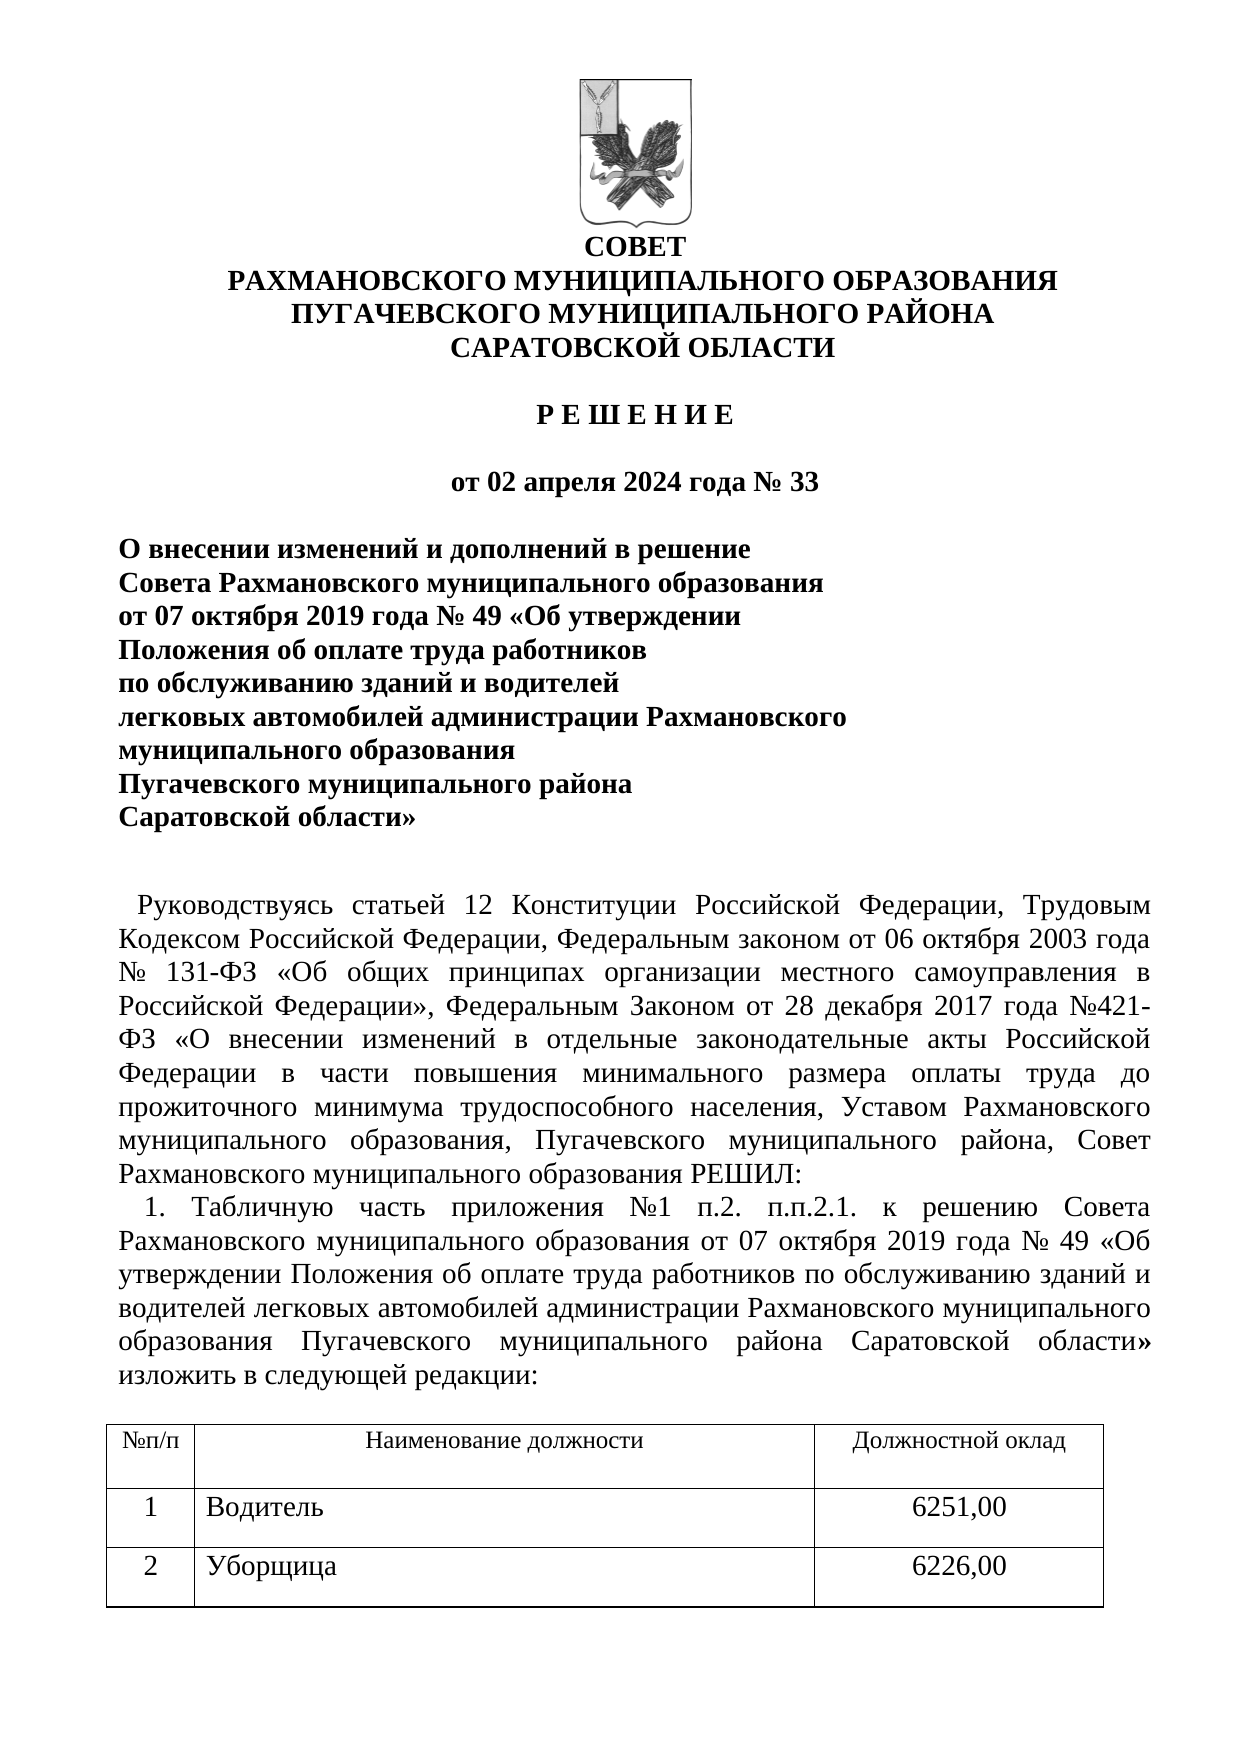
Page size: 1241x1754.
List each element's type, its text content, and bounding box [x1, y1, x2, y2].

subtitle РАХМАНОВСКОГО МУНИЦИПАЛЬНОГО ОБРАЗОВАНИЯ [134, 263, 1152, 296]
table_cell 1 [107, 1489, 194, 1547]
subtitle Р Е Ш Е Н И Е [118, 397, 1152, 431]
title от 07 октября 2019 года № 49 «Об утверждении [118, 598, 1152, 632]
title Пугачевского муниципального района [118, 766, 1152, 799]
text от 02 апреля 2024 года № 33 [118, 464, 1152, 498]
subtitle СОВЕТ [118, 118, 1152, 263]
table_cell Уборщица [195, 1548, 814, 1606]
title Совета Рахмановского муниципального образования [118, 565, 1152, 598]
table_cell Водитель [195, 1489, 814, 1547]
table_header Должностной оклад [815, 1425, 1103, 1488]
table_cell 6226,00 [815, 1548, 1103, 1606]
table_cell 6251,00 [815, 1489, 1103, 1547]
table_header Наименование должности [195, 1425, 814, 1488]
subtitle САРАТОВСКОЙ ОБЛАСТИ [134, 330, 1152, 363]
title 1. Табличную часть приложения №1 п.2. п.п.2.1. к решению Совета Рахмановского муниципального образования от 07 октября 2019 года № 49 «Об утверждении Положения об оплате труда работников по обслуживанию зданий и водителей легковых автомобилей администрации Рахмановского муниципального образования Пугачевского муниципального района Саратовской области» изложить в следующей редакции: [118, 1189, 1152, 1391]
subtitle Руководствуясь статьей 12 Конституции Российской Федерации, Трудовым Кодексом Российской Федерации, Федеральным законом от 06 октября 2003 года № 131-ФЗ «Об общих принципах организации местного самоуправления в Российской Федерации», Федеральным Законом от 28 декабря 2017 года №421-ФЗ «О внесении изменений в отдельные законодательные акты Российской Федерации в части повышения минимального размера оплаты труда до прожиточного минимума трудоспособного населения, Уставом Рахмановского муниципального образования, Пугачевского муниципального района, Совет Рахмановского муниципального образования РЕШИЛ: [118, 887, 1152, 1189]
title по обслуживанию зданий и водителей [118, 665, 1152, 699]
title О внесении изменений и дополнений в решение [118, 531, 1152, 565]
title легковых автомобилей администрации Рахмановского [118, 699, 1152, 732]
title Саратовской области» [118, 799, 1152, 833]
table_cell 2 [107, 1548, 194, 1606]
subtitle ПУГАЧЕВСКОГО МУНИЦИПАЛЬНОГО РАЙОНА [134, 296, 1152, 330]
title муниципального образования [118, 732, 1152, 766]
title Положения об оплате труда работников [118, 632, 1152, 665]
table_header №п/п [107, 1425, 194, 1488]
